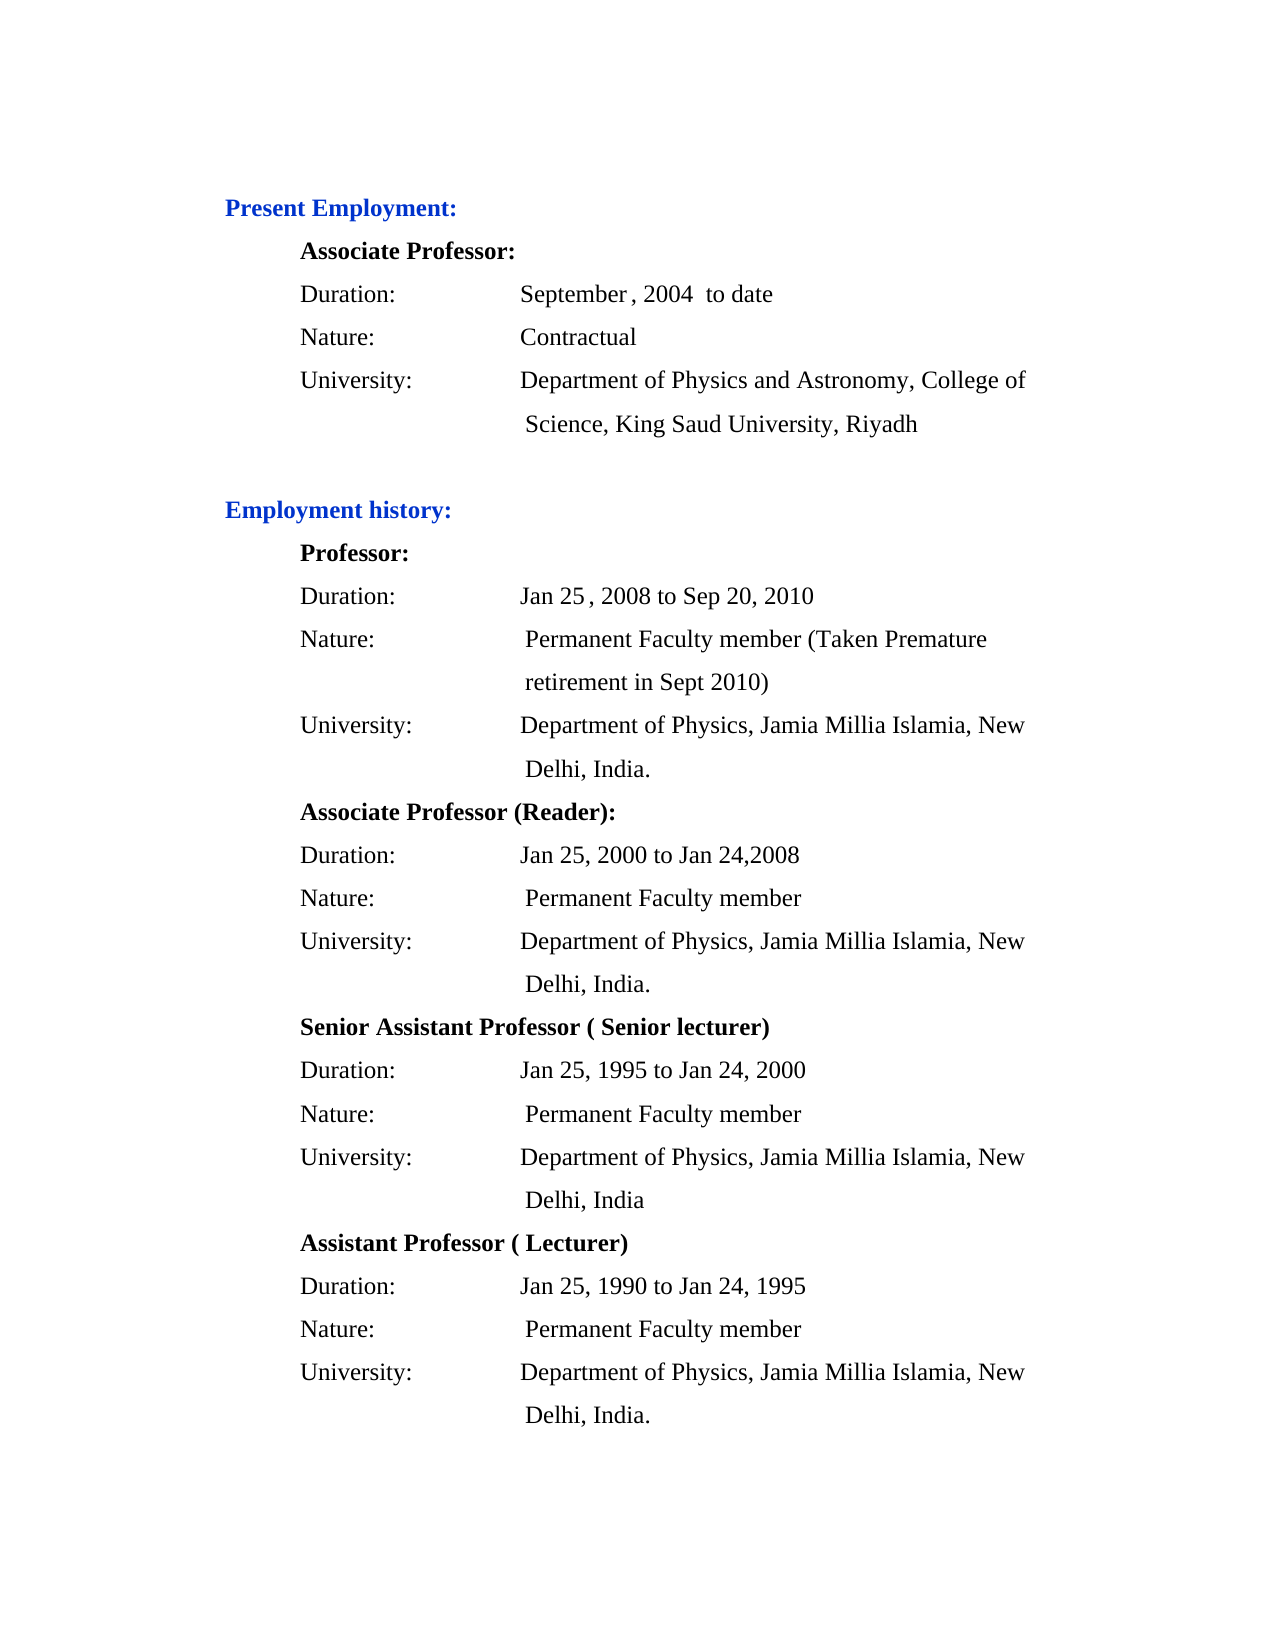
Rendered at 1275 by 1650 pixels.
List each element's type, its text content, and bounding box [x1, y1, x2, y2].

text Present Employment: [225, 193, 1087, 222]
text Nature: Permanent Faculty member (Taken Premature retirement in Sept 2010) [225, 624, 1087, 696]
text Professor: [225, 538, 1087, 567]
text Employment history: [225, 495, 1087, 524]
text Duration: Jan 25, 1990 to Jan 24, 1995 [225, 1271, 1087, 1300]
text University: Department of Physics, Jamia Millia Islamia, New Delhi, India. [225, 1357, 1087, 1429]
text Assistant Professor ( Lecturer) [225, 1228, 1087, 1257]
text Duration: September , 2004 to date [225, 279, 1087, 308]
text Duration: Jan 25, 1995 to Jan 24, 2000 [225, 1056, 1087, 1084]
text Nature: Permanent Faculty member [225, 1099, 1087, 1127]
text Nature: Permanent Faculty member [225, 1314, 1087, 1343]
text University: Department of Physics, Jamia Millia Islamia, New Delhi, India. [225, 926, 1087, 998]
text Nature: Permanent Faculty member [225, 883, 1087, 912]
text Duration: Jan 25, 2000 to Jan 24,2008 [225, 840, 1087, 869]
text University: Department of Physics, Jamia Millia Islamia, New Delhi, India. [225, 711, 1087, 782]
text Associate Professor (Reader): [225, 797, 1087, 826]
text Nature: Contractual [225, 322, 1087, 351]
text Associate Professor: [225, 236, 1087, 265]
text Duration: Jan 25 , 2008 to Sep 20, 2010 [225, 581, 1087, 610]
text University: Department of Physics, Jamia Millia Islamia, New Delhi, India [225, 1142, 1087, 1214]
text Senior Assistant Professor ( Senior lecturer) [225, 1012, 1087, 1041]
text University: Department of Physics and Astronomy, College of Science, King Saud University, Riyadh [225, 366, 1087, 437]
